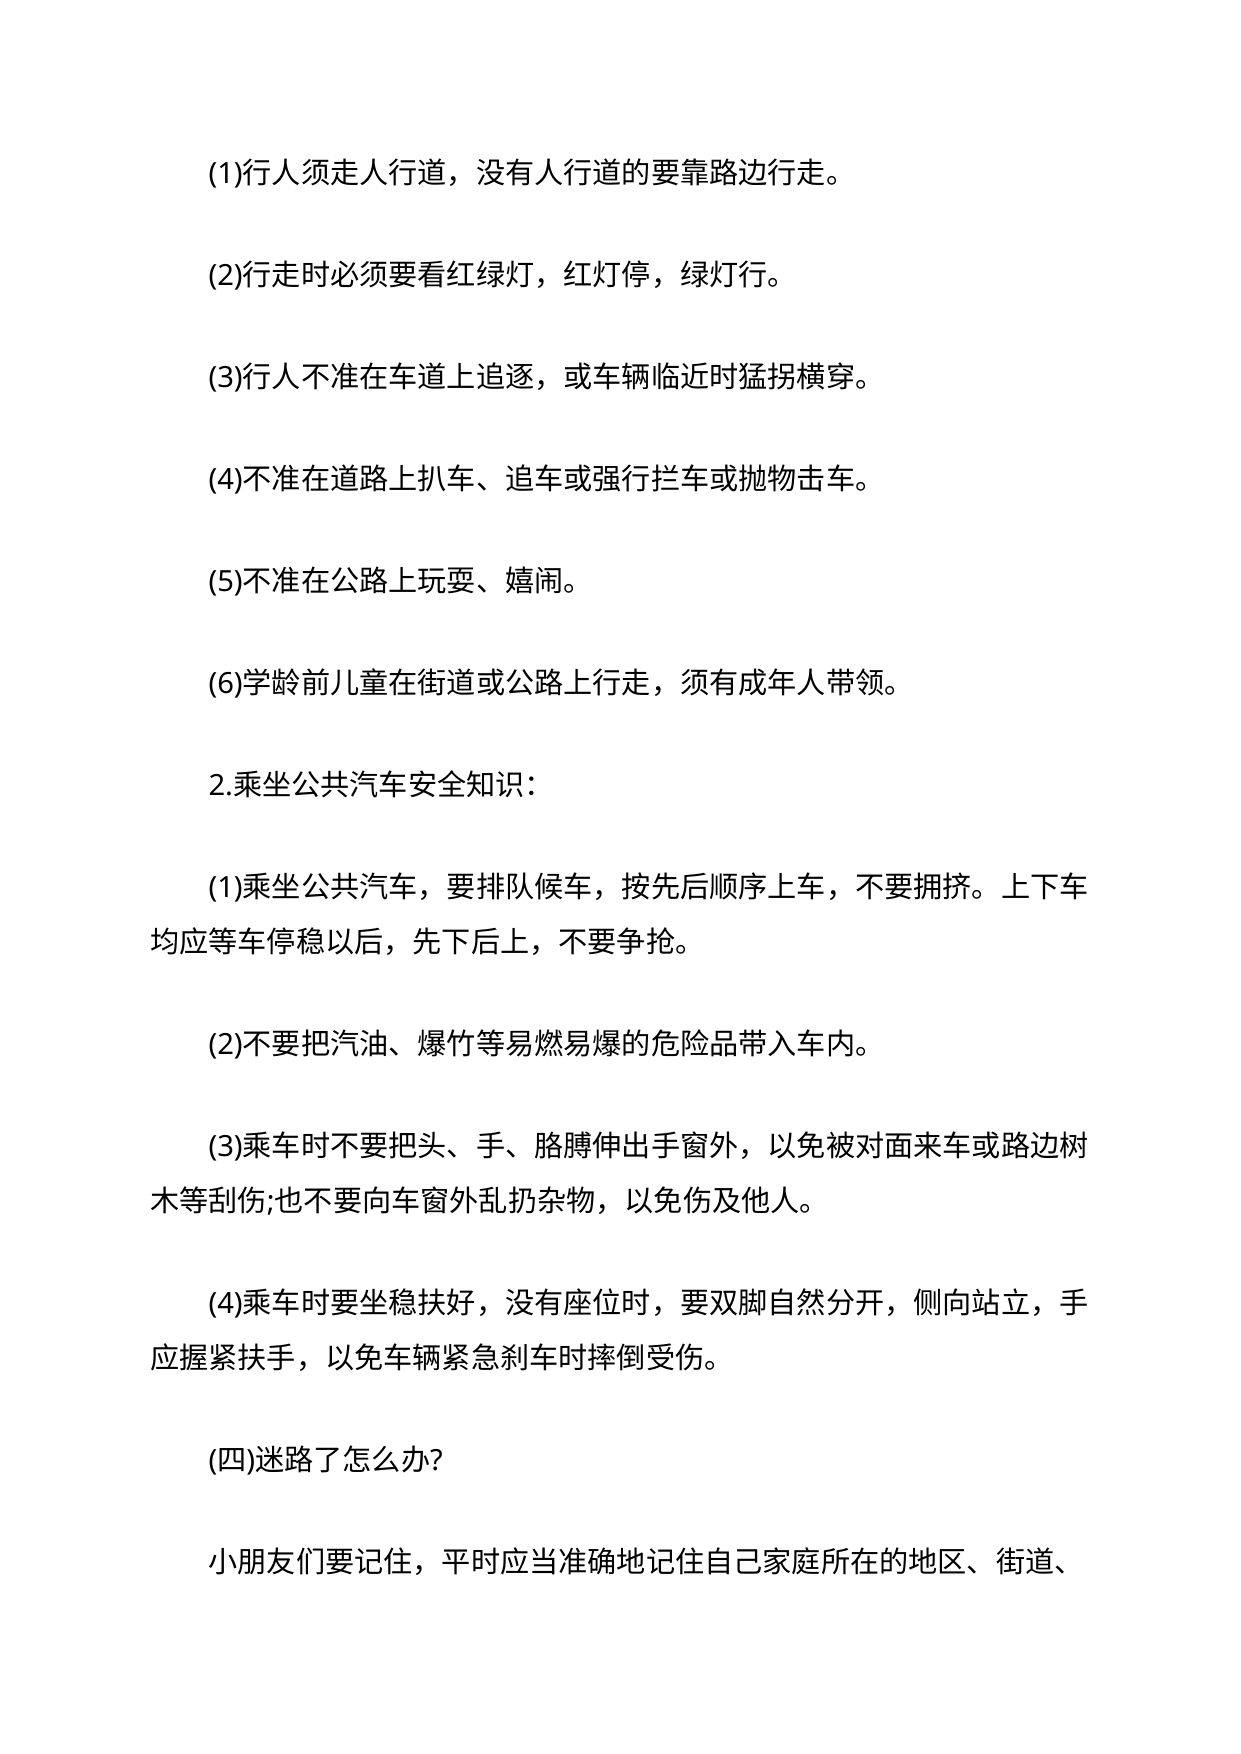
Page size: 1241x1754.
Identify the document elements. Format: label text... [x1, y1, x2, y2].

text (1)行人须走人行道，没有人行道的要靠路边行走。 [150, 150, 1090, 192]
text (3)乘车时不要把头、手、胳膊伸出手窗外，以免被对面来车或路边树木等刮伤;也不要向车窗外乱扔杂物，以免伤及他人。 [150, 1123, 1090, 1220]
text (1)乘坐公共汽车，要排队候车，按先后顺序上车，不要拥挤。上下车均应等车停稳以后，先下后上，不要争抢。 [150, 864, 1090, 961]
text (4)乘车时要坐稳扶好，没有座位时，要双脚自然分开，侧向站立，手应握紧扶手，以免车辆紧急刹车时摔倒受伤。 [150, 1279, 1090, 1377]
text 2.乘坐公共汽车安全知识： [150, 762, 1090, 804]
text (2)不要把汽油、爆竹等易燃易爆的危险品带入车内。 [150, 1021, 1090, 1063]
text (4)不准在道路上扒车、追车或强行拦车或抛物击车。 [150, 456, 1090, 498]
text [150, 1538, 1090, 1581]
text (四)迷路了怎么办? [150, 1436, 1090, 1479]
text (6)学龄前儿童在街道或公路上行走，须有成年人带领。 [150, 660, 1090, 702]
text (2)行走时必须要看红绿灯，红灯停，绿灯行。 [150, 252, 1090, 294]
text (5)不准在公路上玩耍、嬉闹。 [150, 558, 1090, 600]
text (3)行人不准在车道上追逐，或车辆临近时猛拐横穿。 [150, 354, 1090, 396]
